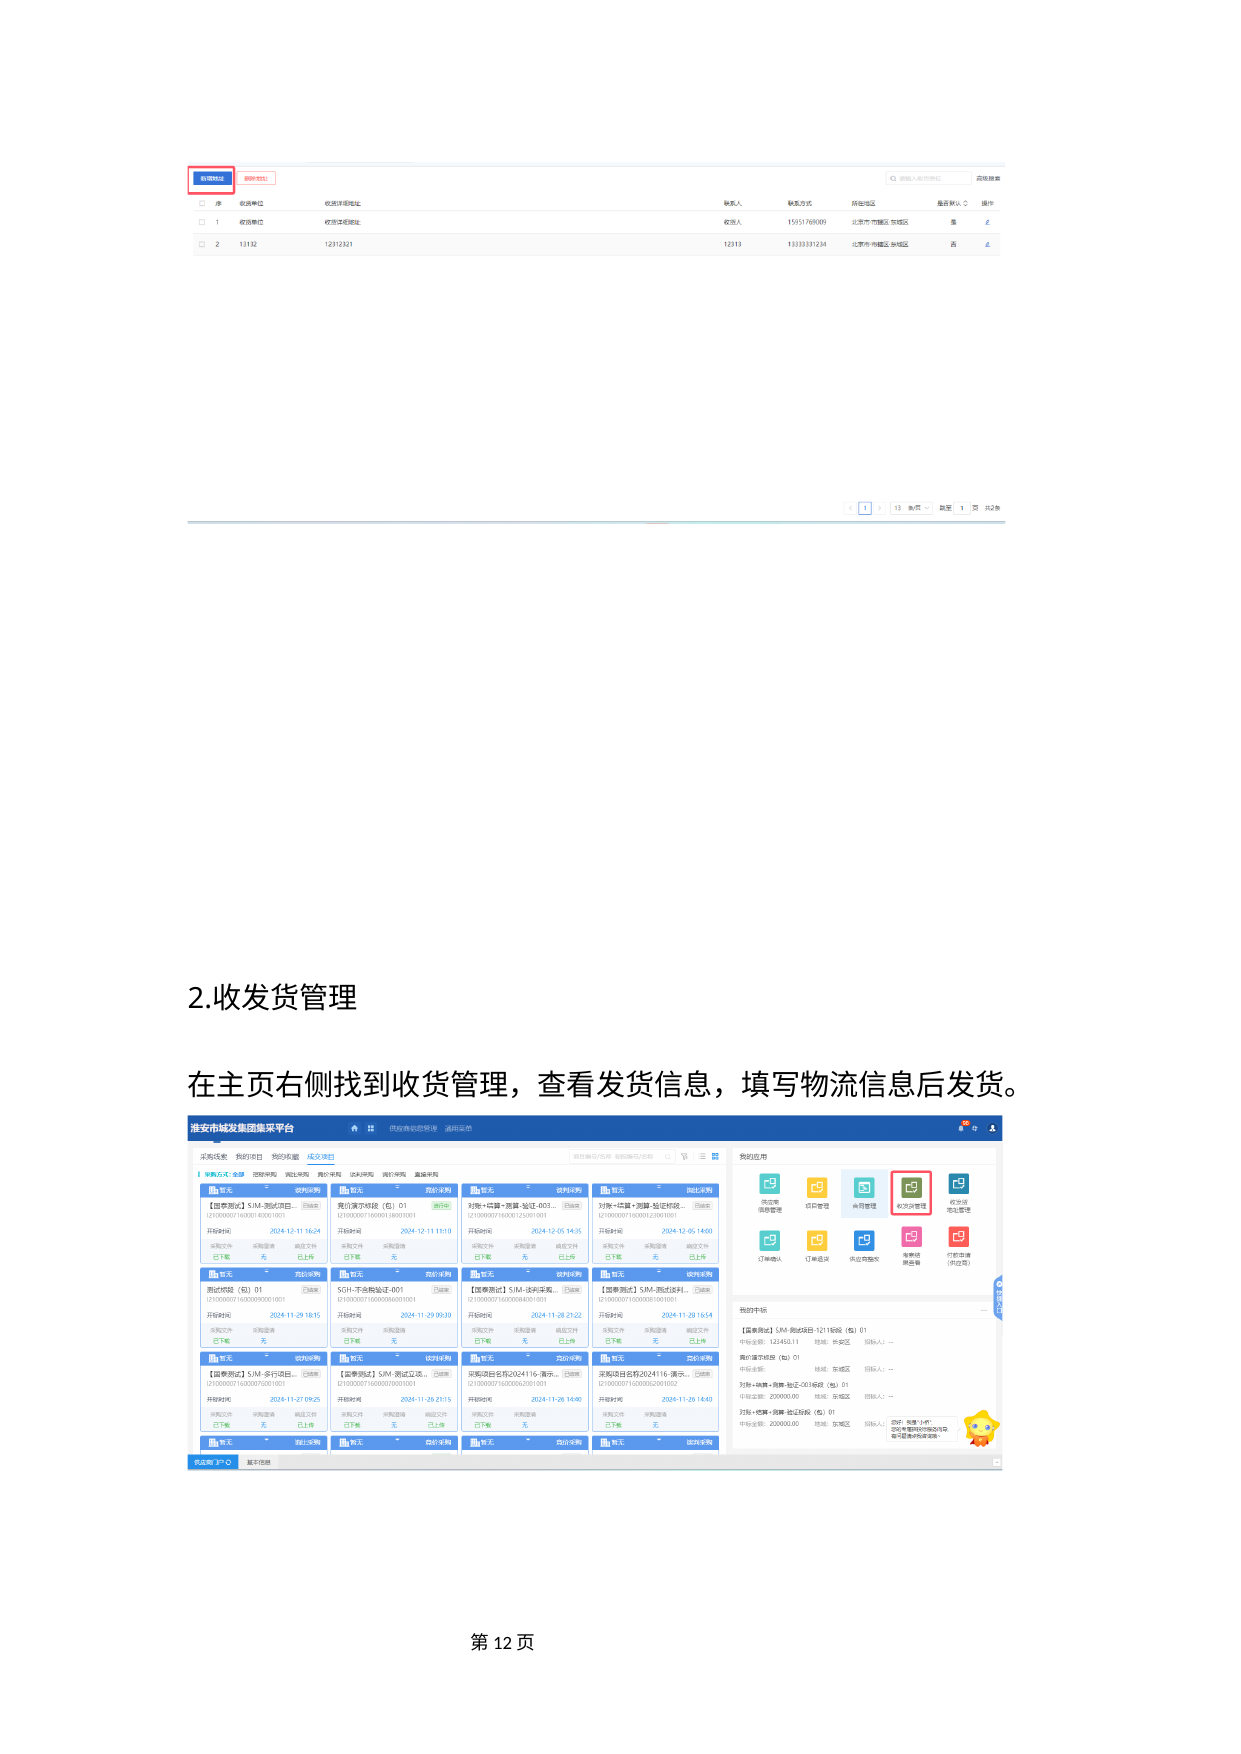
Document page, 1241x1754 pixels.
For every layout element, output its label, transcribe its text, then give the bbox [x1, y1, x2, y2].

text 在主页右侧找到收货管理，查看发货信息，填写物流信息后发货。 [187, 1050, 1053, 1115]
text 2.收发货管理 [187, 964, 1053, 1029]
picture [187, 162, 1006, 524]
picture [187, 1115, 1003, 1471]
